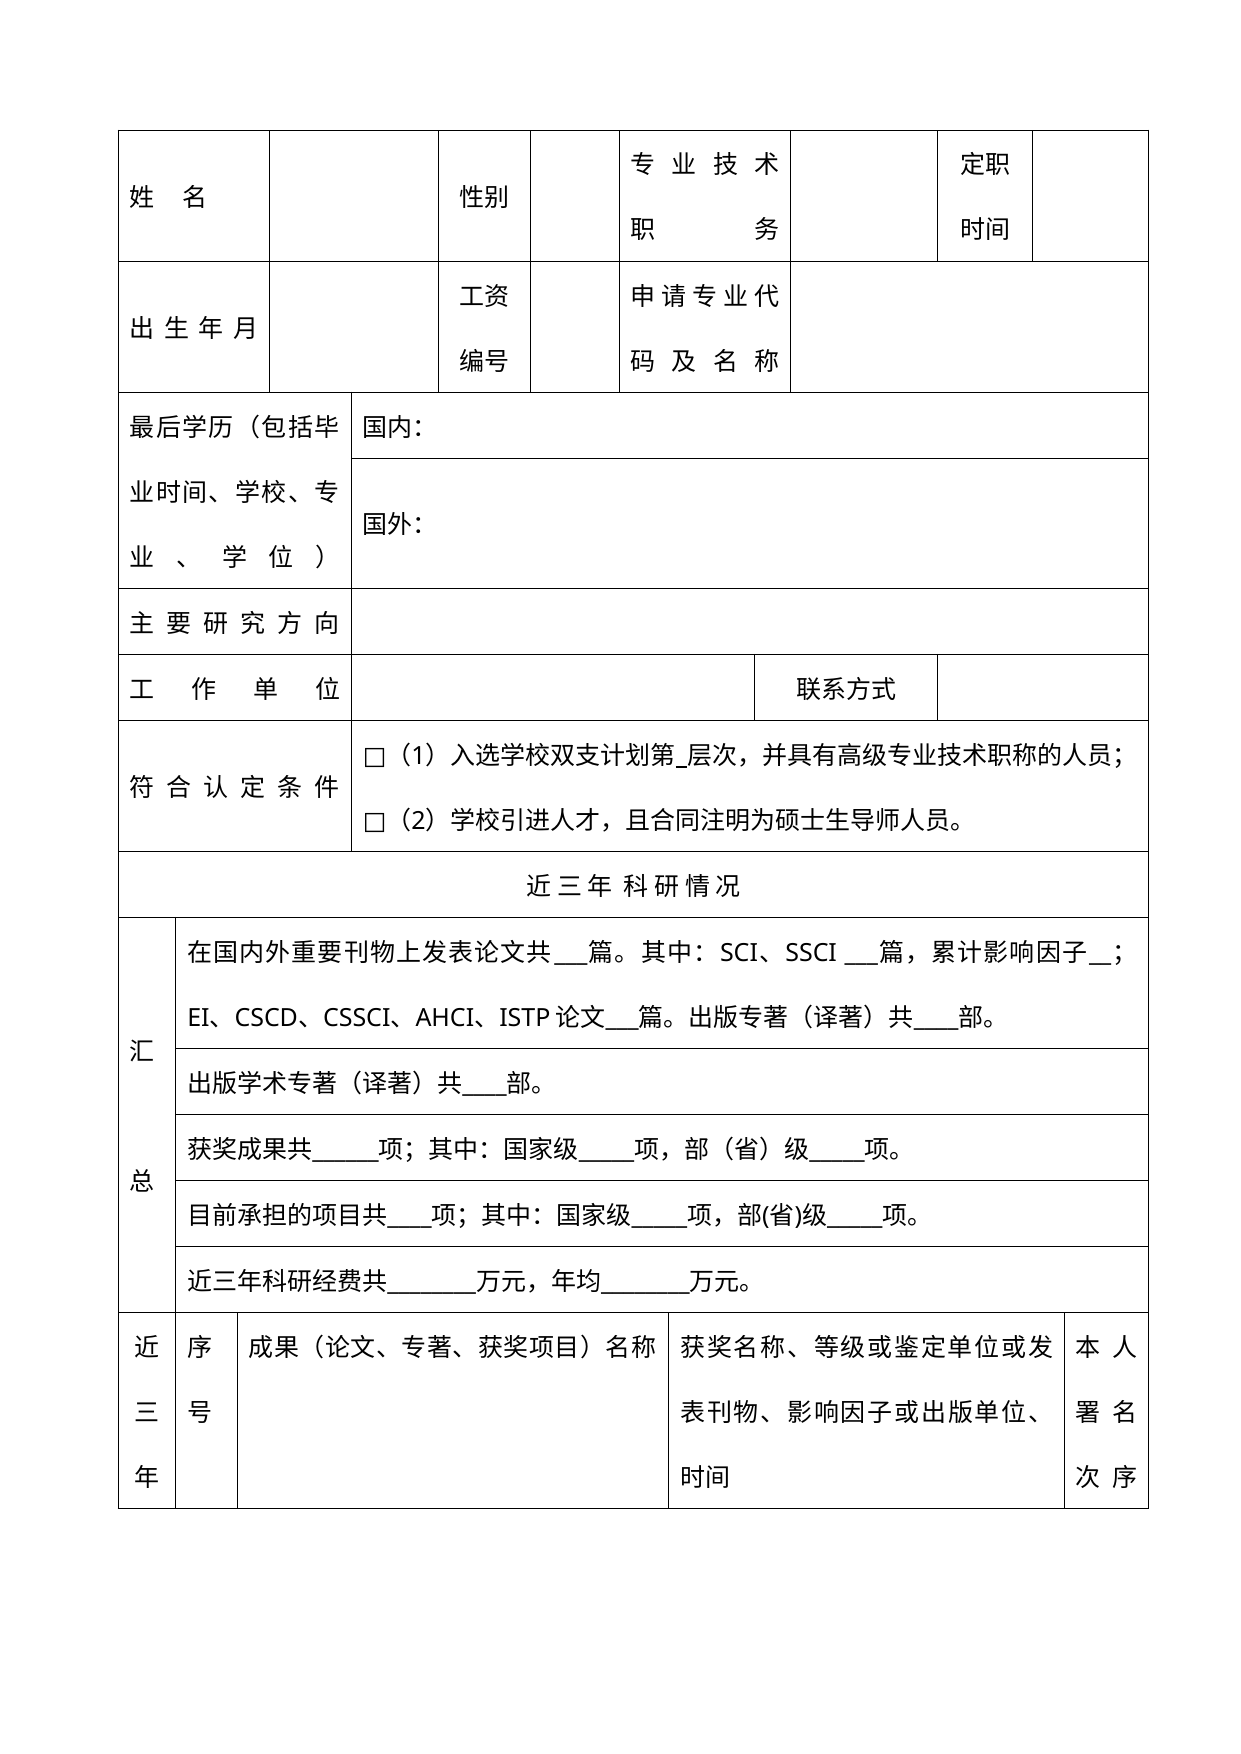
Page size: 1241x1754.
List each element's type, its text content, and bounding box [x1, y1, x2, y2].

table_header 姓 名 [119, 131, 269, 261]
table_cell [352, 589, 1148, 654]
table_cell [791, 262, 1148, 392]
table_cell [270, 262, 438, 392]
table_cell [352, 655, 754, 720]
table_cell 联系方式 [755, 655, 937, 720]
table_header [791, 131, 937, 261]
table_cell 最后学历（包括毕业时间、学校、专业、学位） [119, 393, 351, 588]
table_cell 获奖名称、等级或鉴定单位或发表刊物、影响因子或出版单位、时间 [669, 1313, 1064, 1508]
table_cell 出版学术专著（译著）共____部。 [176, 1049, 1148, 1114]
table_cell 主要研究方向 [119, 589, 351, 654]
table_cell □（1）入选学校双支计划第 层次，并具有高级专业技术职称的人员； □（2）学校引进人才，且合同注明为硕士生导师人员。 [352, 721, 1148, 851]
table_header 性别 [439, 131, 530, 261]
table_cell 工资编号 [439, 262, 530, 392]
table_cell 在国内外重要刊物上发表论文共___篇。其中：SCI、SSCI ___篇，累计影响因子__；EI、CSCD、CSSCI、AHCI、ISTP论文___篇。出版专著（译著）共____部。 [176, 918, 1148, 1048]
table_cell 本人署名 次序 [1065, 1313, 1148, 1508]
table_cell 国内： [352, 393, 1148, 458]
table_cell 近三年最 有 代 表 性 的 成果 [119, 1313, 175, 1508]
table_cell 成果（论文、专著、获奖项目）名称 [238, 1313, 668, 1508]
table_cell 国外： [352, 459, 1148, 588]
table_header [270, 131, 438, 261]
table_cell 近 三 年 科 研 情 况 [119, 852, 1148, 917]
table_header [531, 131, 619, 261]
table_cell 出生年月 [119, 262, 269, 392]
table_cell 近三年科研经费共________万元，年均________万元。 [176, 1247, 1148, 1312]
table_header 专业技术 职务 [620, 131, 790, 261]
table_cell [531, 262, 619, 392]
table_header 定职时间 [938, 131, 1032, 261]
table_cell 工作单位 [119, 655, 351, 720]
table_cell 目前承担的项目共____项；其中：国家级_____项，部(省)级_____项。 [176, 1181, 1148, 1246]
table_cell 符合认定条件 [119, 721, 351, 851]
table_cell 汇 总 [119, 918, 175, 1312]
table_cell [938, 655, 1148, 720]
table_cell 申请专业代码及名称 [620, 262, 790, 392]
table_header [1033, 131, 1148, 261]
table_cell 获奖成果共______项；其中：国家级_____项，部（省）级_____项。 [176, 1115, 1148, 1180]
table_cell 序号 [176, 1313, 237, 1508]
